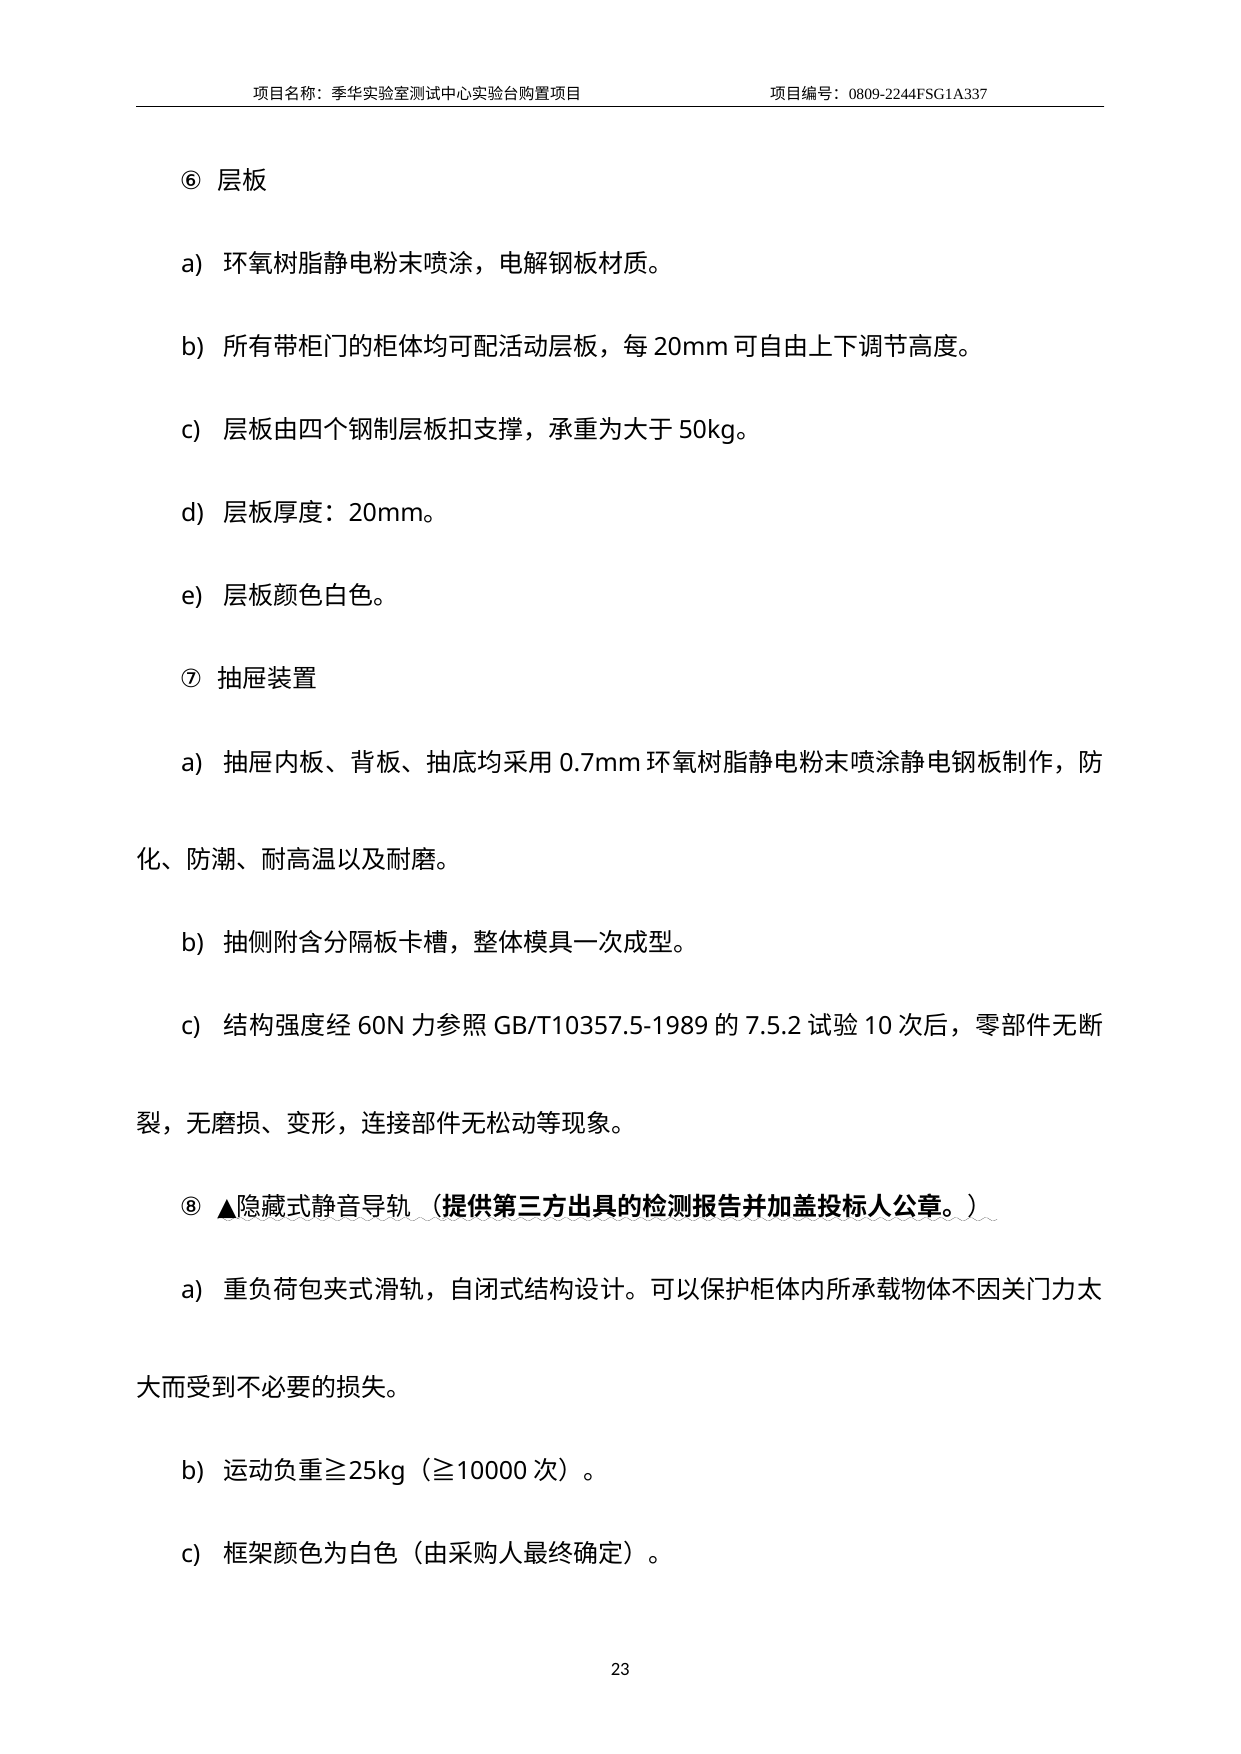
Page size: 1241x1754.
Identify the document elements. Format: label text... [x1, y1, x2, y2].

list 层板由四个钢制层板扣支撑，承重为大于50kg。 [136, 395, 1104, 460]
list ▲隐藏式静音导轨 （提供第三方出具的检测报告并加盖投标人公章。） [179, 1172, 1104, 1237]
list 层板颜色白色。 [136, 561, 1104, 626]
list 重负荷包夹式滑轨，自闭式结构设计。可以保护柜体内所承载物体不因关门力太大而受到不必要的损失。 [136, 1255, 1104, 1418]
list 框架颜色为白色（由采购人最终确定）。 [136, 1519, 1104, 1584]
list 环氧树脂静电粉末喷涂，电解钢板材质。 [136, 229, 1104, 294]
list 层板 [179, 146, 1104, 211]
list 抽屉内板、背板、抽底均采用0.7mm环氧树脂静电粉末喷涂静电钢板制作，防化、防潮、耐高温以及耐磨。 [136, 728, 1104, 890]
list 抽屉装置 [179, 644, 1104, 709]
list 层板厚度：20mm。 [136, 478, 1104, 543]
list 抽侧附含分隔板卡槽，整体模具一次成型。 [136, 908, 1104, 973]
list 运动负重≧25kg（≧10000 次）。 [136, 1436, 1104, 1501]
list 结构强度经60N力参照GB/T10357.5-1989的7.5.2试验10次后，零部件无断裂，无磨损、变形，连接部件无松动等现象。 [136, 991, 1104, 1154]
list 所有带柜门的柜体均可配活动层板，每20mm可自由上下调节高度。 [136, 312, 1104, 377]
